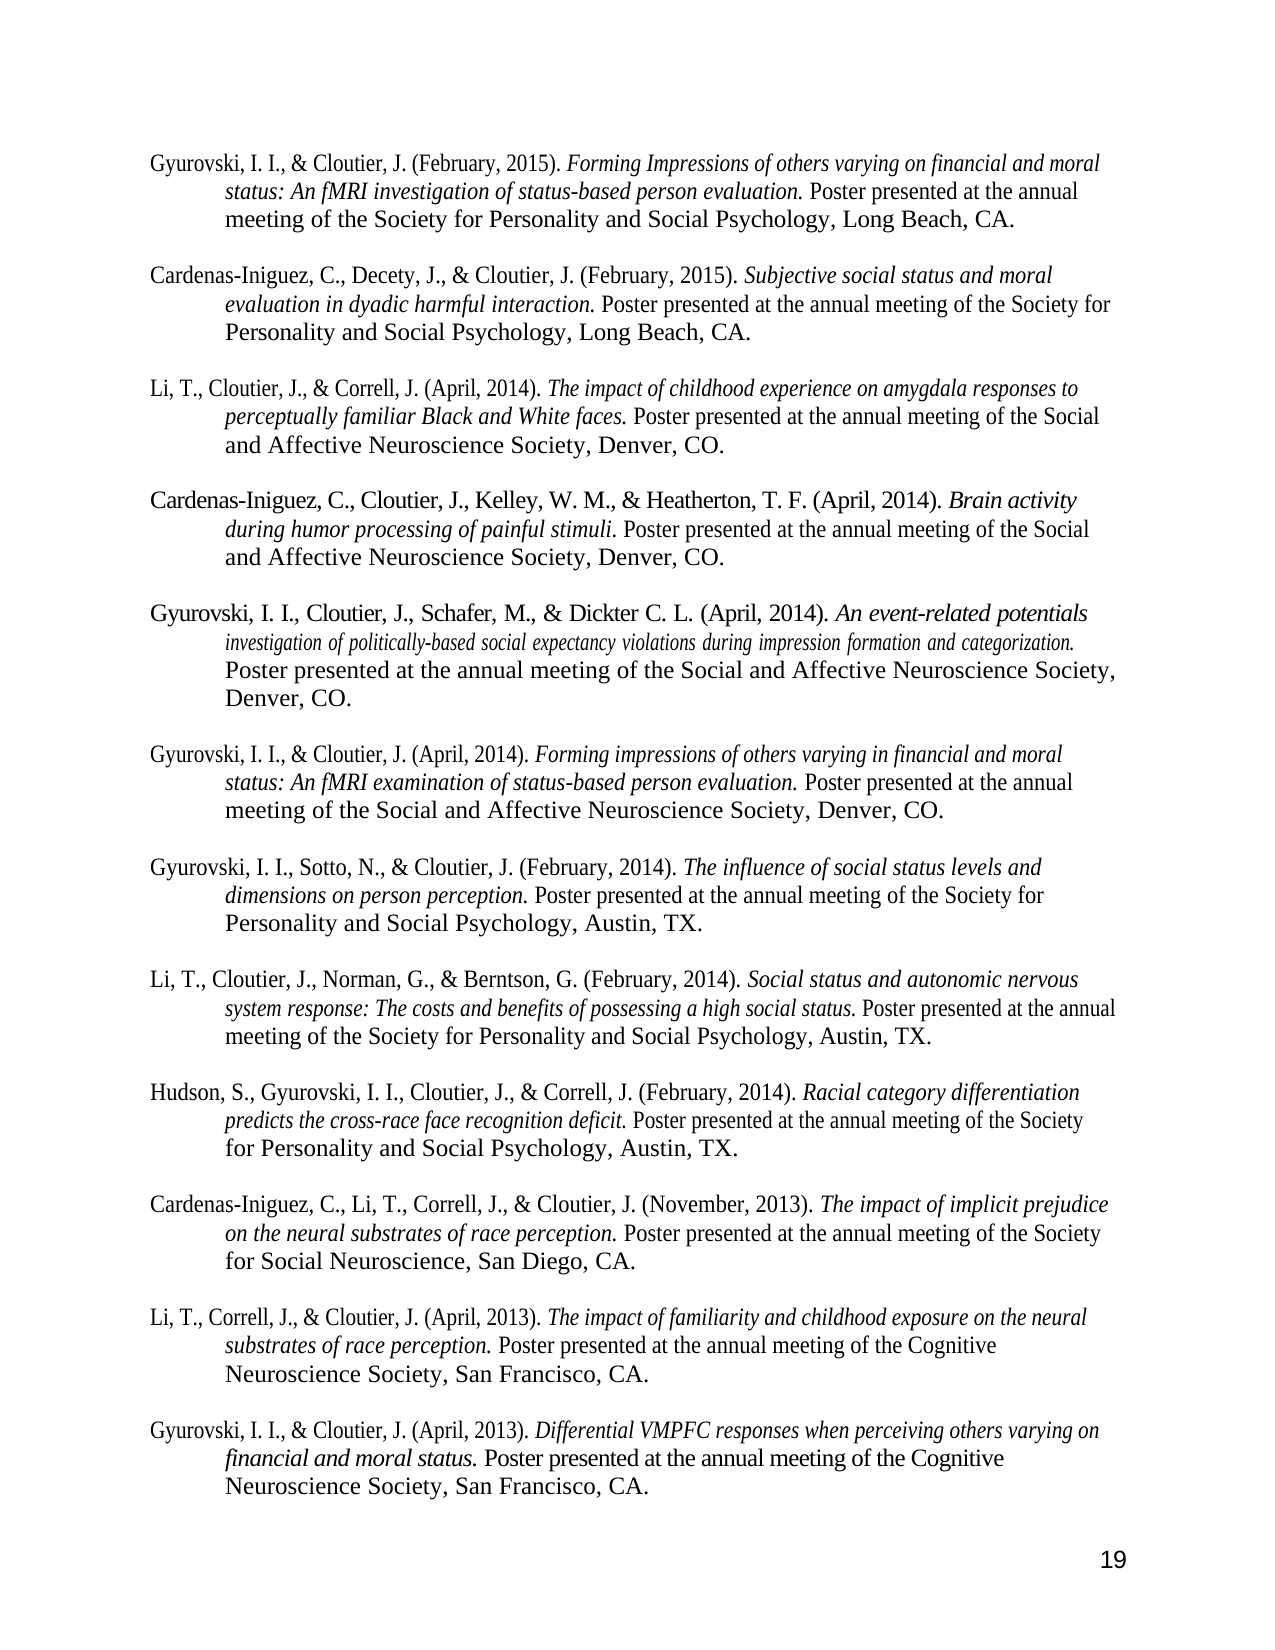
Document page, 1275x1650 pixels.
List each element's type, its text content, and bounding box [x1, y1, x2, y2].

text Hudson, S., Gyurovski, I. I., Cloutier, J., & Correll, J. (February, 2014). Racial category differentiation predicts the cross-race face recognition deficit. Poster presented at the annual meeting of the Society for Personality and Social Psychology, Austin, TX. [150, 1078, 1098, 1162]
text Li, T., Cloutier, J., Norman, G., & Berntson, G. (February, 2014). Social status and autonomic nervous system response: The costs and benefits of possessing a high social status. Poster presented at the annual meeting of the Society for Personality and Social Psychology, Austin, TX. [150, 965, 1124, 1049]
text Cardenas-Iniguez, C., Li, T., Correll, J., & Cloutier, J. (November, 2013). The impact of implicit prejudice on the neural substrates of race perception. Poster presented at the annual meeting of the Society for Social Neuroscience, San Diego, CA. [150, 1190, 1124, 1275]
text Gyurovski, I. I., Sotto, N., & Cloutier, J. (February, 2014). The influence of social status levels and dimensions on person perception. Poster presented at the annual meeting of the Society for Personality and Social Psychology, Austin, TX. [150, 852, 1053, 937]
text Cardenas-Iniguez, C., Cloutier, J., Kelley, W. M., & Heatherton, T. F. (April, 2014). Brain activity during humor processing of painful stimuli. Poster presented at the annual meeting of the Social and Affective Neuroscience Society, Denver, CO. [150, 486, 1098, 571]
text Gyurovski, I. I., Cloutier, J., Schafer, M., & Dickter C. L. (April, 2014). An event-related potentials investigation of politically-based social expectancy violations during impression formation and categorization. Poster presented at the annual meeting of the Social and Affective Neuroscience Society, Denver, CO. [150, 599, 1124, 712]
text Gyurovski, I. I., & Cloutier, J. (February, 2015). Forming Impressions of others varying on financial and moral status: An fMRI investigation of status-based person evaluation. Poster presented at the annual meeting of the Society for Personality and Social Psychology, Long Beach, CA. [150, 149, 1142, 233]
text Gyurovski, I. I., & Cloutier, J. (April, 2013). Differential VMPFC responses when perceiving others varying on financial and moral status. Poster presented at the annual meeting of the Cognitive Neuroscience Society, San Francisco, CA. [150, 1416, 1124, 1500]
text Cardenas-Iniguez, C., Decety, J., & Cloutier, J. (February, 2015). Subjective social status and moral evaluation in dyadic harmful interaction. Poster presented at the annual meeting of the Society for Personality and Social Psychology, Long Beach, CA. [150, 261, 1142, 346]
text Li, T., Cloutier, J., & Correll, J. (April, 2014). The impact of childhood experience on amygdala responses to perceptually familiar Black and White faces. Poster presented at the annual meeting of the Social and Affective Neuroscience Society, Denver, CO. [150, 374, 1124, 458]
text Li, T., Correll, J., & Cloutier, J. (April, 2013). The impact of familiarity and childhood exposure on the neural substrates of race perception. Poster presented at the annual meeting of the Cognitive Neuroscience Society, San Francisco, CA. [150, 1303, 1098, 1387]
text Gyurovski, I. I., & Cloutier, J. (April, 2014). Forming impressions of others varying in financial and moral status: An fMRI examination of status-based person evaluation. Poster presented at the annual meeting of the Social and Affective Neuroscience Society, Denver, CO. [150, 740, 1098, 824]
